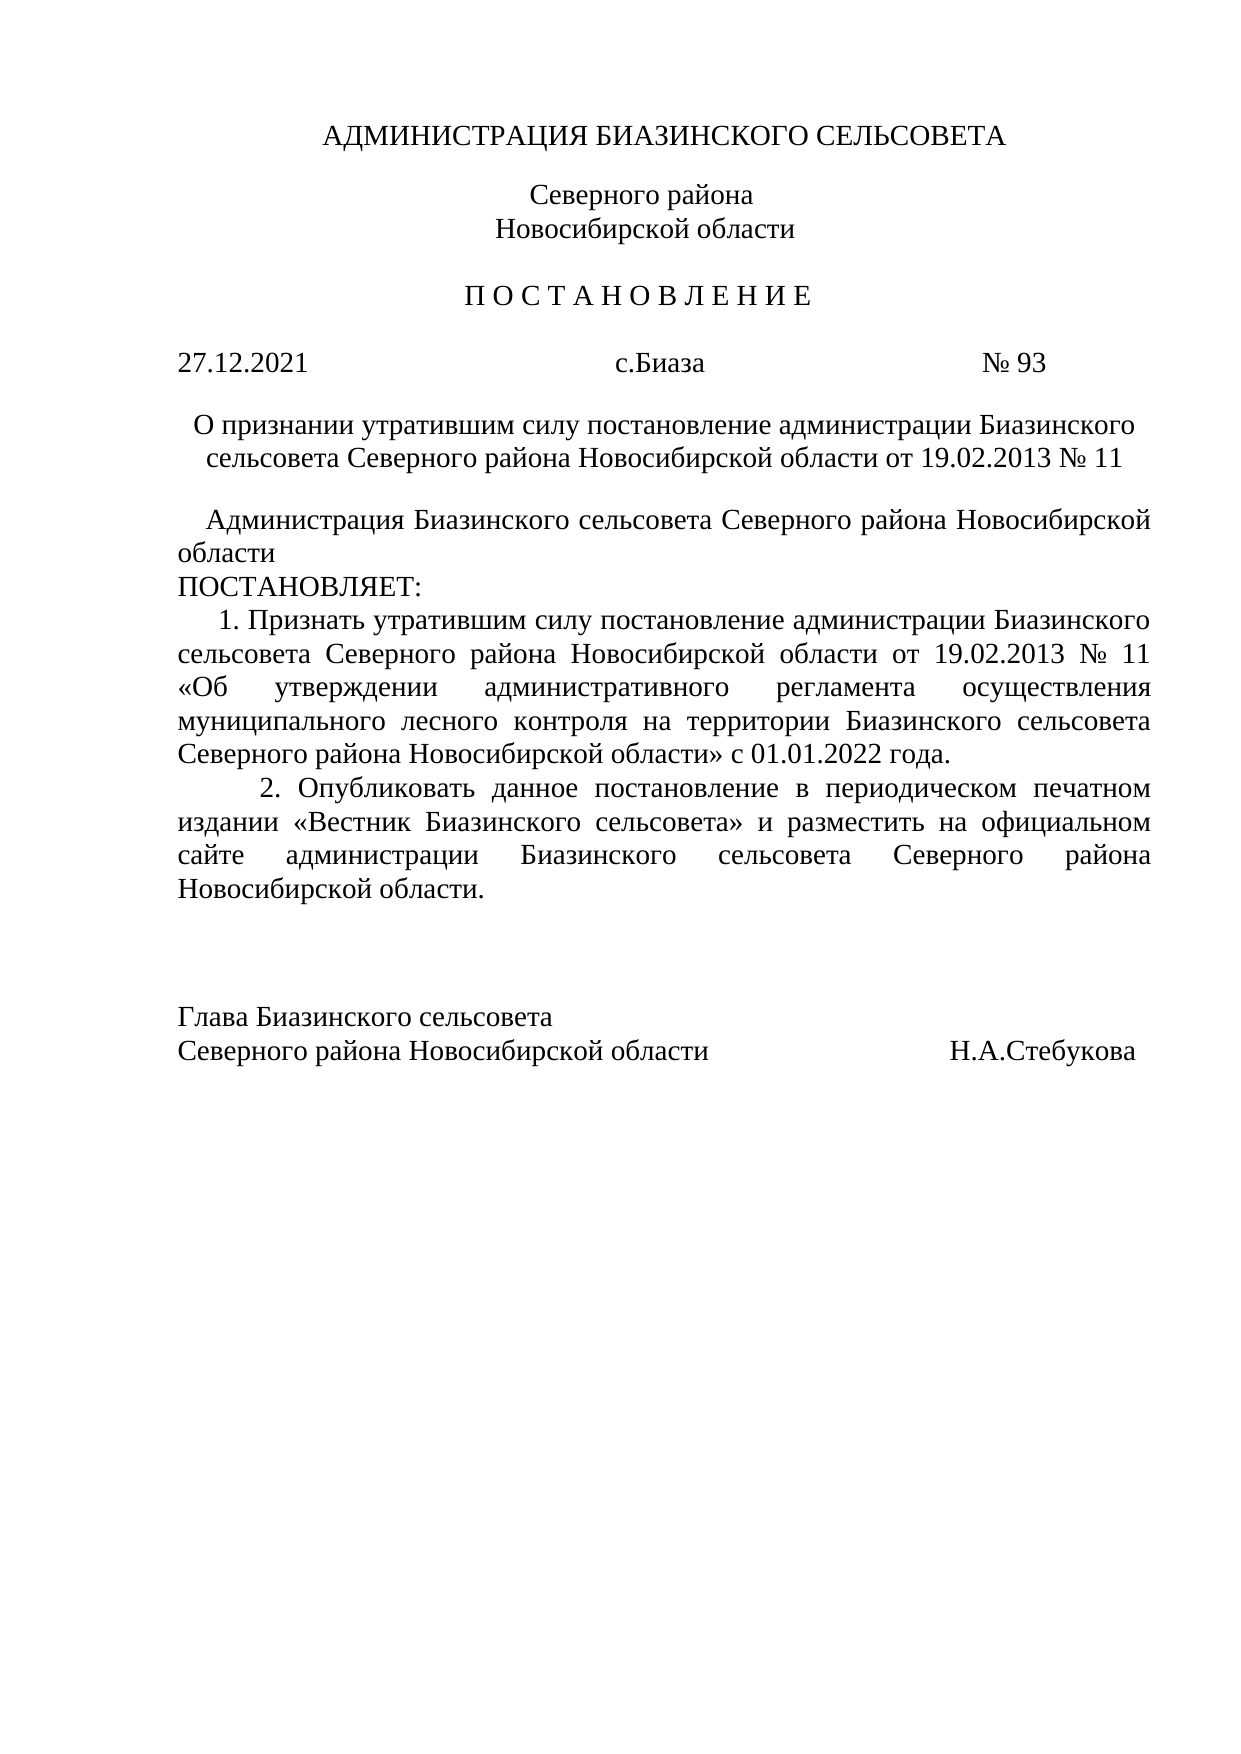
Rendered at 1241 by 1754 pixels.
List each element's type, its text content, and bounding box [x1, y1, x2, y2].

text ПОСТАНОВЛЯЕТ: [177, 569, 1152, 602]
text Новосибирской области [233, 211, 983, 244]
text Глава Биазинского сельсовета [177, 999, 1152, 1033]
text АДМИНИСТРАЦИЯ БИАЗИНСКОГО СЕЛЬСОВЕТА [177, 118, 1152, 152]
text Администрация Биазинского сельсовета Северного района Новосибирской области [177, 502, 1152, 569]
text 27.12.2021 с.Биаза № 93 [177, 345, 1152, 379]
text О признании утратившим силу постановление администрации Биазинского сельсовета Северного района Новосибирской области от 19.02.2013 № 11 [177, 407, 1152, 474]
text Северного района Новосибирской области Н.А.Стебукова [177, 1033, 1152, 1067]
text 2. Опубликовать данное постановление в периодическом печатном издании «Вестник Биазинского сельсовета» и разместить на официальном сайте администрации Биазинского сельсовета Северного района Новосибирской области. [177, 770, 1152, 904]
text Северного района [233, 177, 983, 211]
text 1. Признать утратившим силу постановление администрации Биазинского сельсовета Северного района Новосибирской области от 19.02.2013 № 11 «Об утверждении административного регламента осуществления муниципального лесного контроля на территории Биазинского сельсовета Северного района Новосибирской области» с 01.01.2022 года. [177, 602, 1152, 770]
text П О С Т А Н О В Л Е Н И Е [233, 278, 983, 312]
